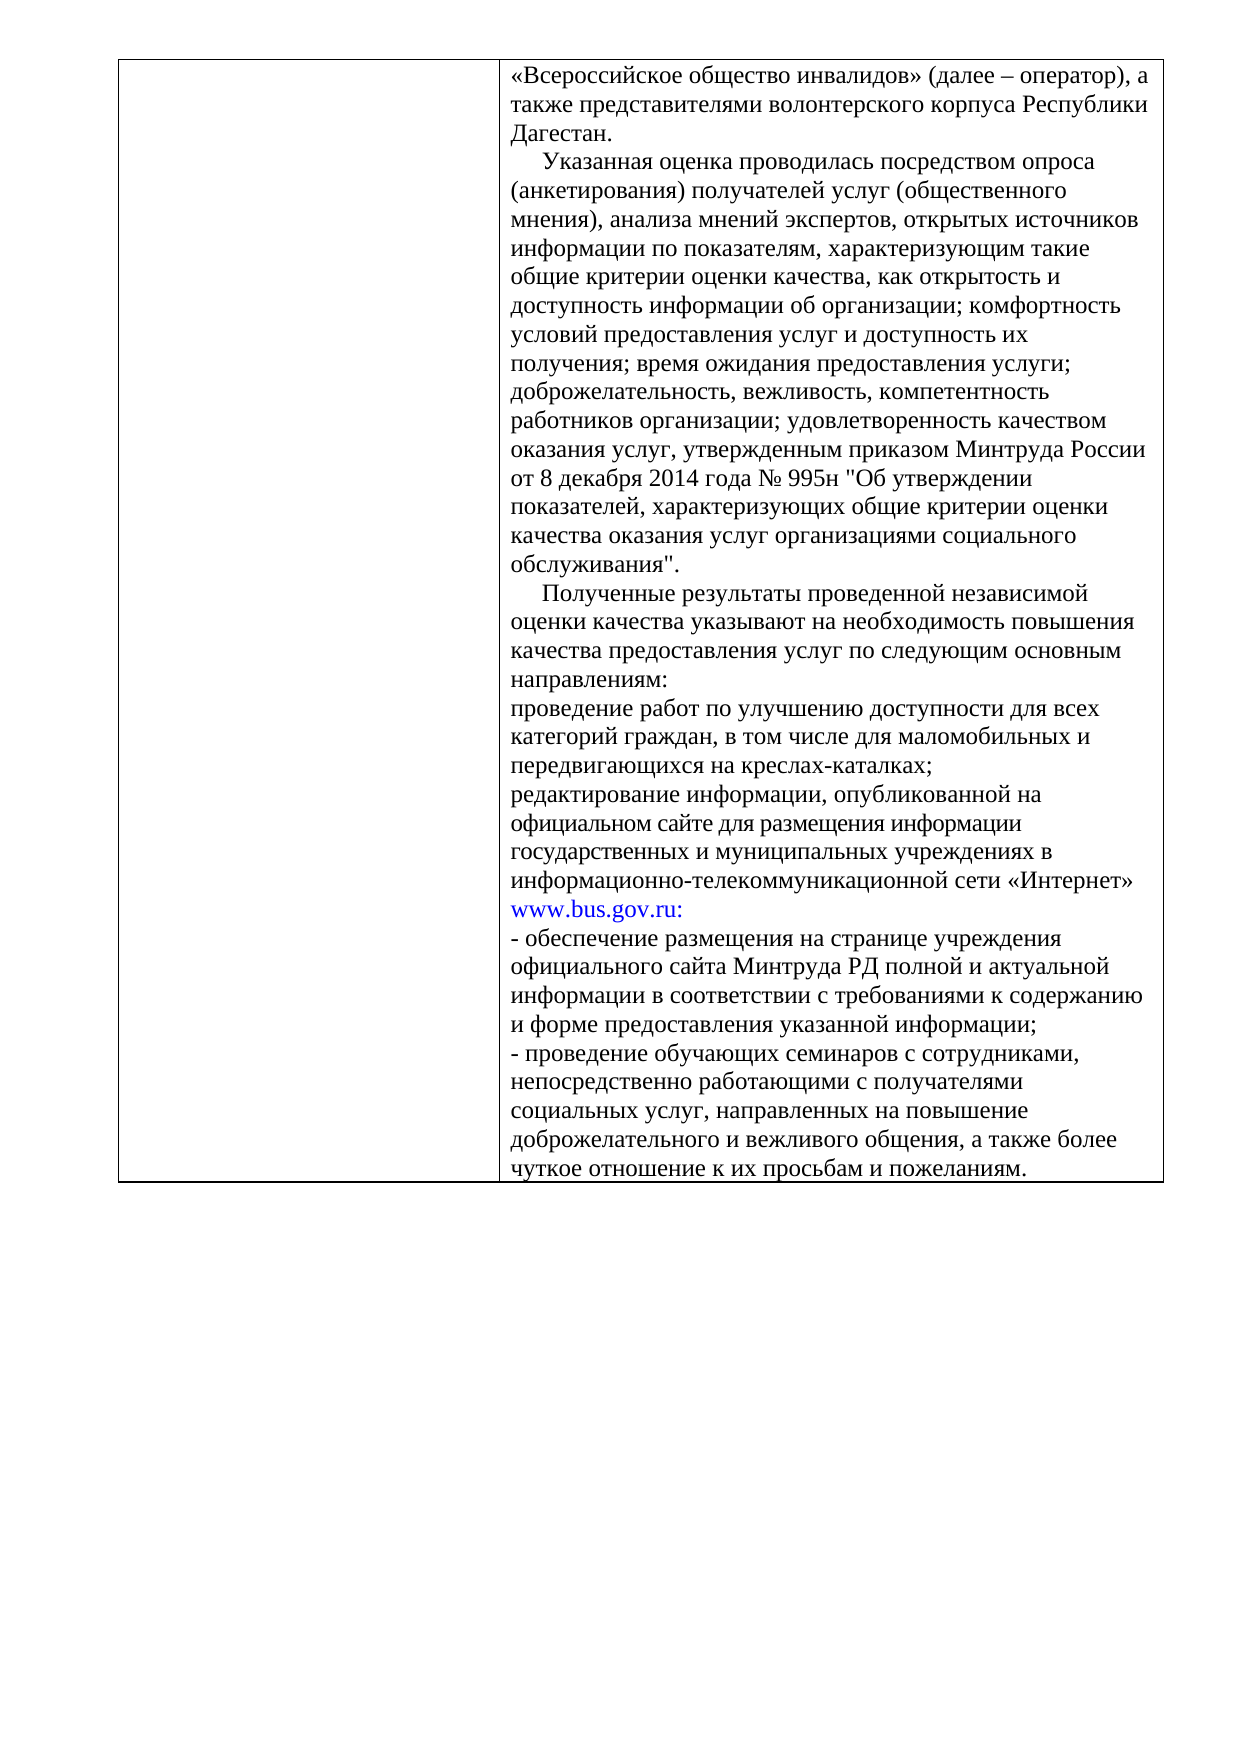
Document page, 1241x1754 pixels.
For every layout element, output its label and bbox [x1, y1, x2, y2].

table_cell [500, 60, 1163, 1181]
table_cell [119, 60, 499, 1181]
